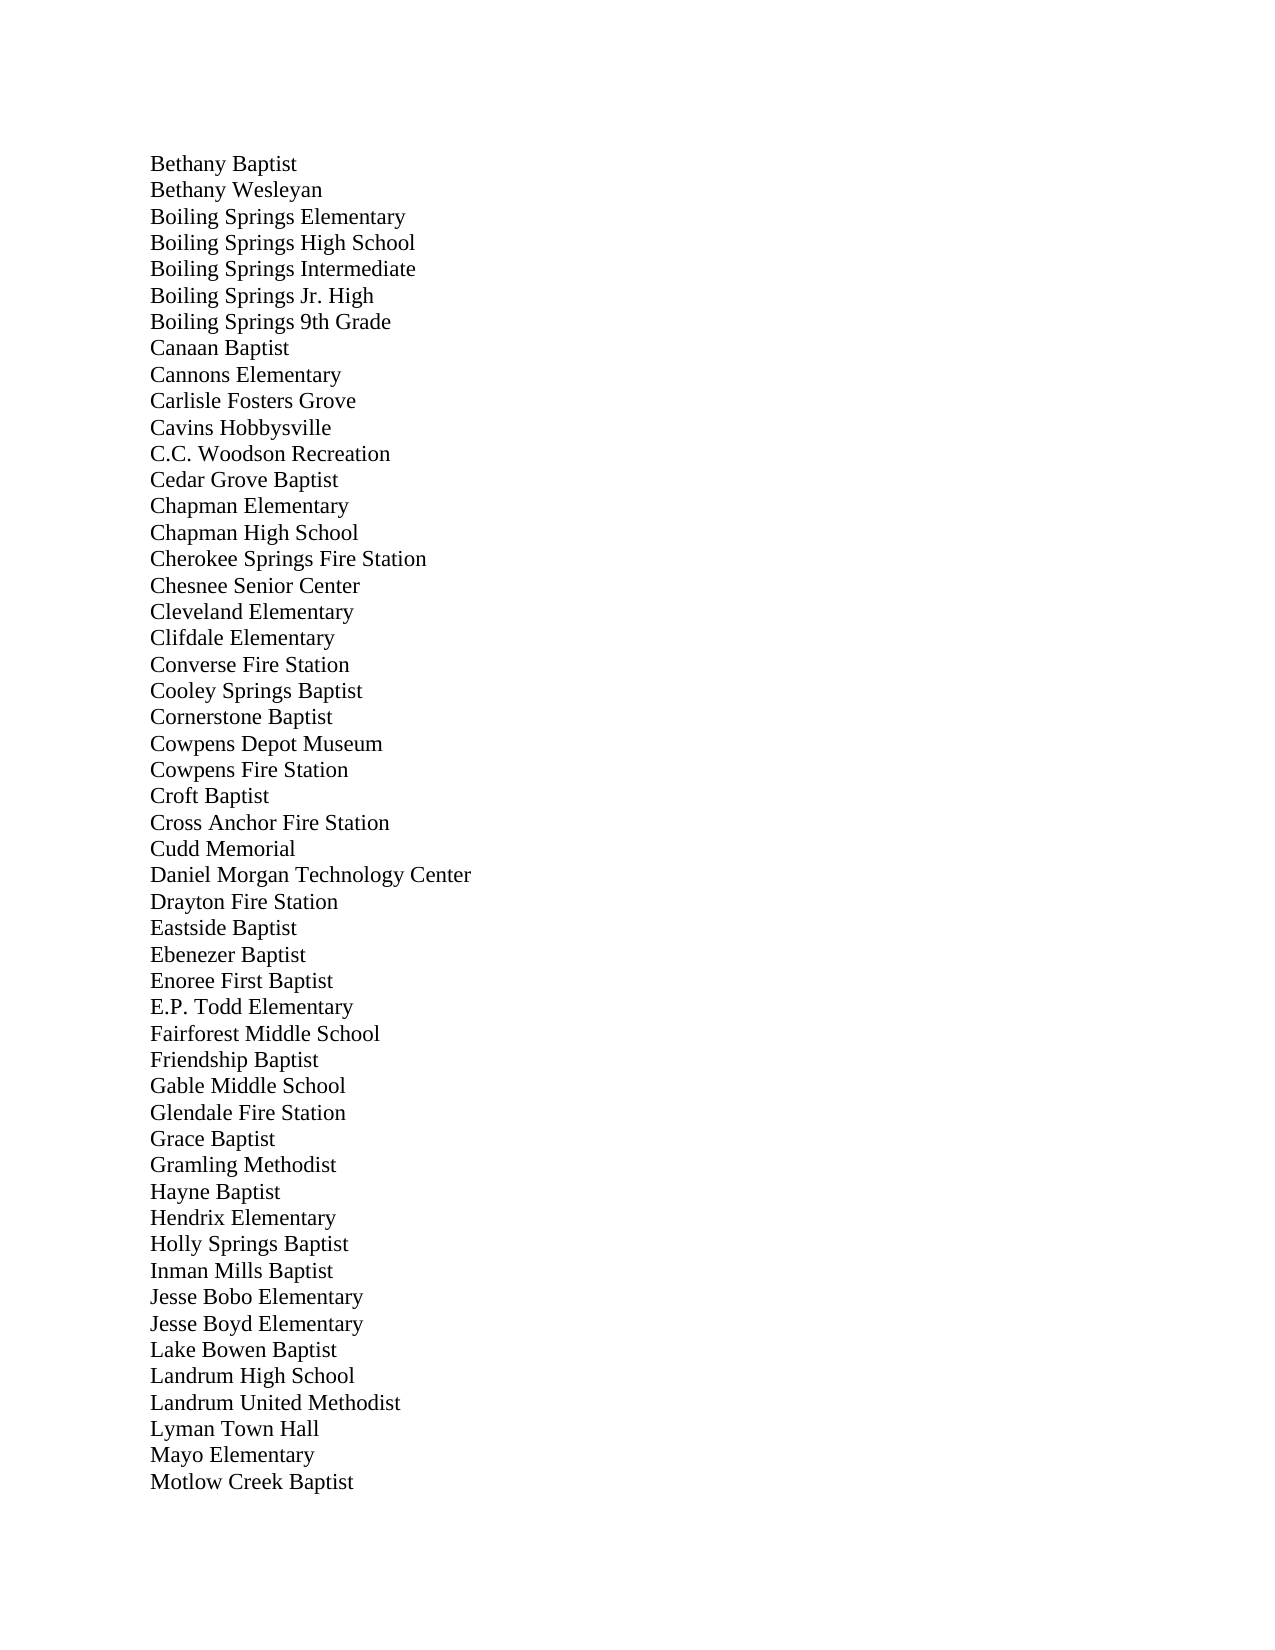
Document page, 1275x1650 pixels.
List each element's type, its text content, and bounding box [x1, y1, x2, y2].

text Cowpens Depot Museum [150, 730, 1125, 756]
text Boiling Springs Elementary [150, 203, 1125, 229]
text Cleveland Elementary [150, 598, 1125, 624]
text Bethany Wesleyan [150, 176, 1125, 203]
text Hendrix Elementary [150, 1204, 1125, 1231]
text Enoree First Baptist [150, 967, 1125, 993]
text Grace Baptist [150, 1125, 1125, 1151]
text Boiling Springs High School [150, 229, 1125, 255]
text Cooley Springs Baptist [150, 677, 1125, 703]
text Bethany Baptist [150, 150, 1125, 176]
text Croft Baptist [150, 782, 1125, 809]
text Lyman Town Hall [150, 1415, 1125, 1441]
text Cowpens Fire Station [150, 756, 1125, 782]
text Carlisle Fosters Grove [150, 387, 1125, 413]
text Clifdale Elementary [150, 624, 1125, 651]
text Glendale Fire Station [150, 1099, 1125, 1125]
text Cherokee Springs Fire Station [150, 545, 1125, 572]
text Jesse Bobo Elementary [150, 1283, 1125, 1309]
text Cedar Grove Baptist [150, 466, 1125, 493]
text Converse Fire Station [150, 651, 1125, 677]
text Boiling Springs 9th Grade [150, 308, 1125, 334]
text Chapman High School [150, 519, 1125, 545]
text Boiling Springs Jr. High [150, 282, 1125, 308]
text Chesnee Senior Center [150, 572, 1125, 598]
text Mayo Elementary [150, 1441, 1125, 1468]
text Holly Springs Baptist [150, 1231, 1125, 1257]
text Cudd Memorial [150, 835, 1125, 862]
text Drayton Fire Station [150, 888, 1125, 914]
text Lake Bowen Baptist [150, 1336, 1125, 1362]
text Boiling Springs Intermediate [150, 255, 1125, 282]
text Cavins Hobbysville [150, 413, 1125, 440]
text Canaan Baptist [150, 334, 1125, 361]
text C.C. Woodson Recreation [150, 440, 1125, 466]
text Chapman Elementary [150, 493, 1125, 519]
text Gable Middle School [150, 1072, 1125, 1099]
text E.P. Todd Elementary [150, 993, 1125, 1020]
text Gramling Methodist [150, 1151, 1125, 1178]
text Ebenezer Baptist [150, 941, 1125, 967]
text Cross Anchor Fire Station [150, 809, 1125, 835]
text Cannons Elementary [150, 361, 1125, 387]
text Motlow Creek Baptist [150, 1468, 1125, 1494]
text Daniel Morgan Technology Center [150, 862, 1125, 888]
text Landrum High School [150, 1362, 1125, 1389]
text Eastside Baptist [150, 914, 1125, 941]
text Landrum United Methodist [150, 1389, 1125, 1415]
text Hayne Baptist [150, 1178, 1125, 1204]
text Fairforest Middle School [150, 1020, 1125, 1046]
text Jesse Boyd Elementary [150, 1309, 1125, 1336]
text Inman Mills Baptist [150, 1257, 1125, 1283]
text Cornerstone Baptist [150, 703, 1125, 730]
text Friendship Baptist [150, 1046, 1125, 1072]
